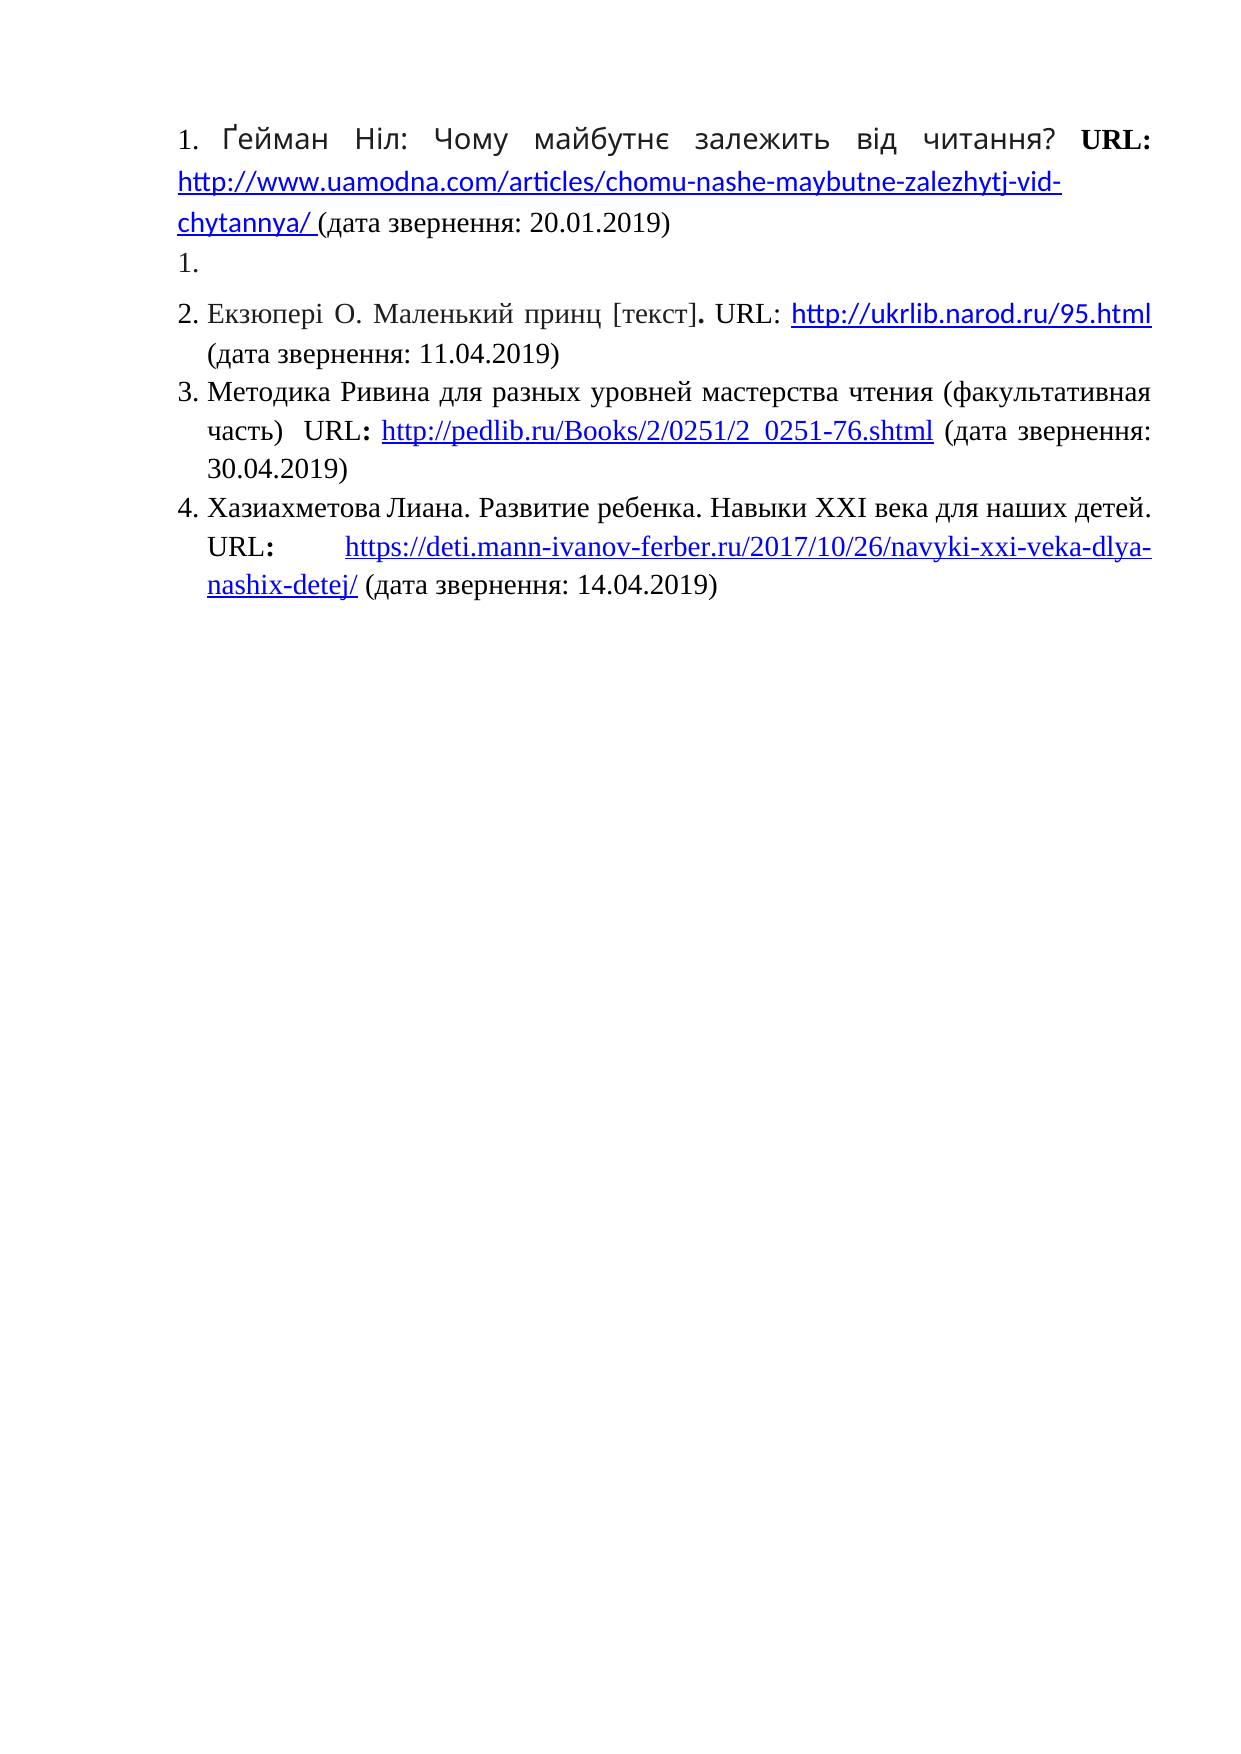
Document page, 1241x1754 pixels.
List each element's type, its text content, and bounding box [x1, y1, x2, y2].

list Методика Ривина для разных уровней мастерства чтения (факультативная часть) URL: http://pedlib.ru/Books/2/0251/2_0251-76.shtml (дата звернення: 30.04.2019) [177, 374, 1152, 485]
list Екзюпері О. Маленький принц [текст]. URL: http://ukrlib.narod.ru/95.html (дата звернення: 11.04.2019) [177, 295, 1152, 369]
list Ґейман Ніл: Чому майбутнє залежить від читання? URL: http://www.uamodna.com/articles/chomu-nashe-maybutne-zalezhytj-vid-chytannya/ (дата звернення: 20.01.2019) [177, 118, 1152, 240]
list Хазиахметова Лиана. Развитие ребенка. Навыки ХХІ века для наших детей. URL: https://deti.mann-ivanov-ferber.ru/2017/10/26/navyki-xxi-veka-dlya-nashix-detej/ (дата звернення: 14.04.2019) [177, 490, 1152, 601]
